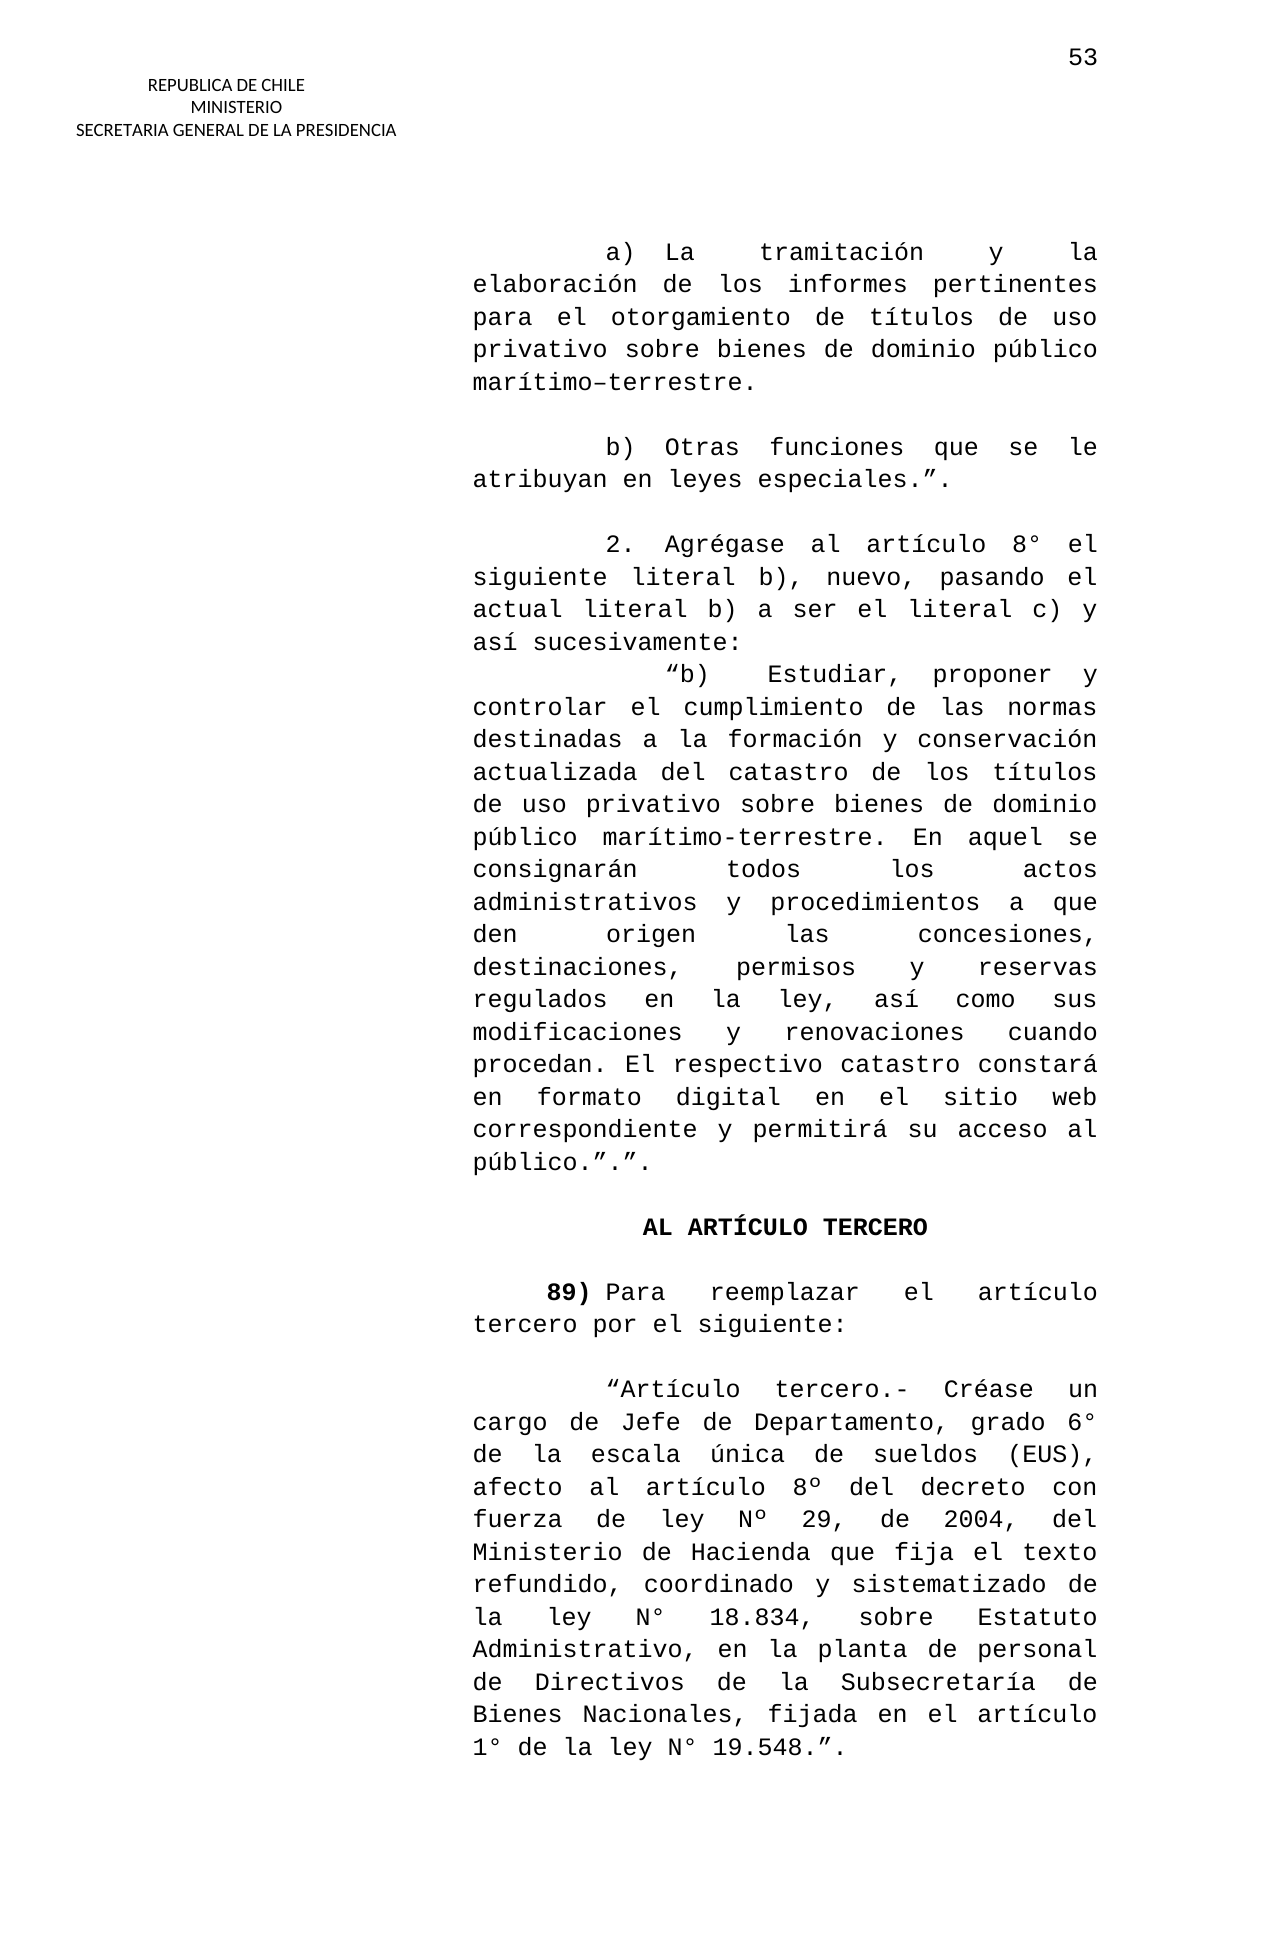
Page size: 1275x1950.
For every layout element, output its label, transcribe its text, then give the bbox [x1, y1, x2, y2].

list Otras funciones que se le atribuyan en leyes especiales.”. [472, 434, 1098, 495]
text “Artículo tercero.- Créase un cargo de Jefe de Departamento, grado 6° de la escala única de sueldos (EUS), afecto al artículo 8º del decreto con fuerza de ley Nº 29, de 2004, del Ministerio de Hacienda que fija el texto refundido, coordinado y sistematizado de la ley N° 18.834, sobre Estatuto Administrativo, en la planta de personal de Directivos de la Subsecretaría de Bienes Nacionales, fijada en el artículo 1° de la ley N° 19.548.”. [472, 1377, 1098, 1763]
list Para reemplazar el artículo tercero por el siguiente: [472, 1279, 1098, 1340]
list La tramitación y la elaboración de los informes pertinentes para el otorgamiento de títulos de uso privativo sobre bienes de dominio público marítimo–terrestre. [472, 239, 1098, 398]
text “b) Estudiar, proponer y controlar el cumplimiento de las normas destinadas a la formación y conservación actualizada del catastro de los títulos de uso privativo sobre bienes de dominio público marítimo-terrestre. En aquel se consignarán todos los actos administrativos y procedimientos a que den origen las concesiones, destinaciones, permisos y reservas regulados en la ley, así como sus modificaciones y renovaciones cuando procedan. El respectivo catastro constará en formato digital en el sitio web correspondiente y permitirá su acceso al público.”.”. [472, 662, 1098, 1178]
list Agrégase al artículo 8° el siguiente literal b), nuevo, pasando el actual literal b) a ser el literal c) y así sucesivamente: [472, 532, 1098, 658]
text AL ARTÍCULO TERCERO [472, 1214, 1098, 1243]
